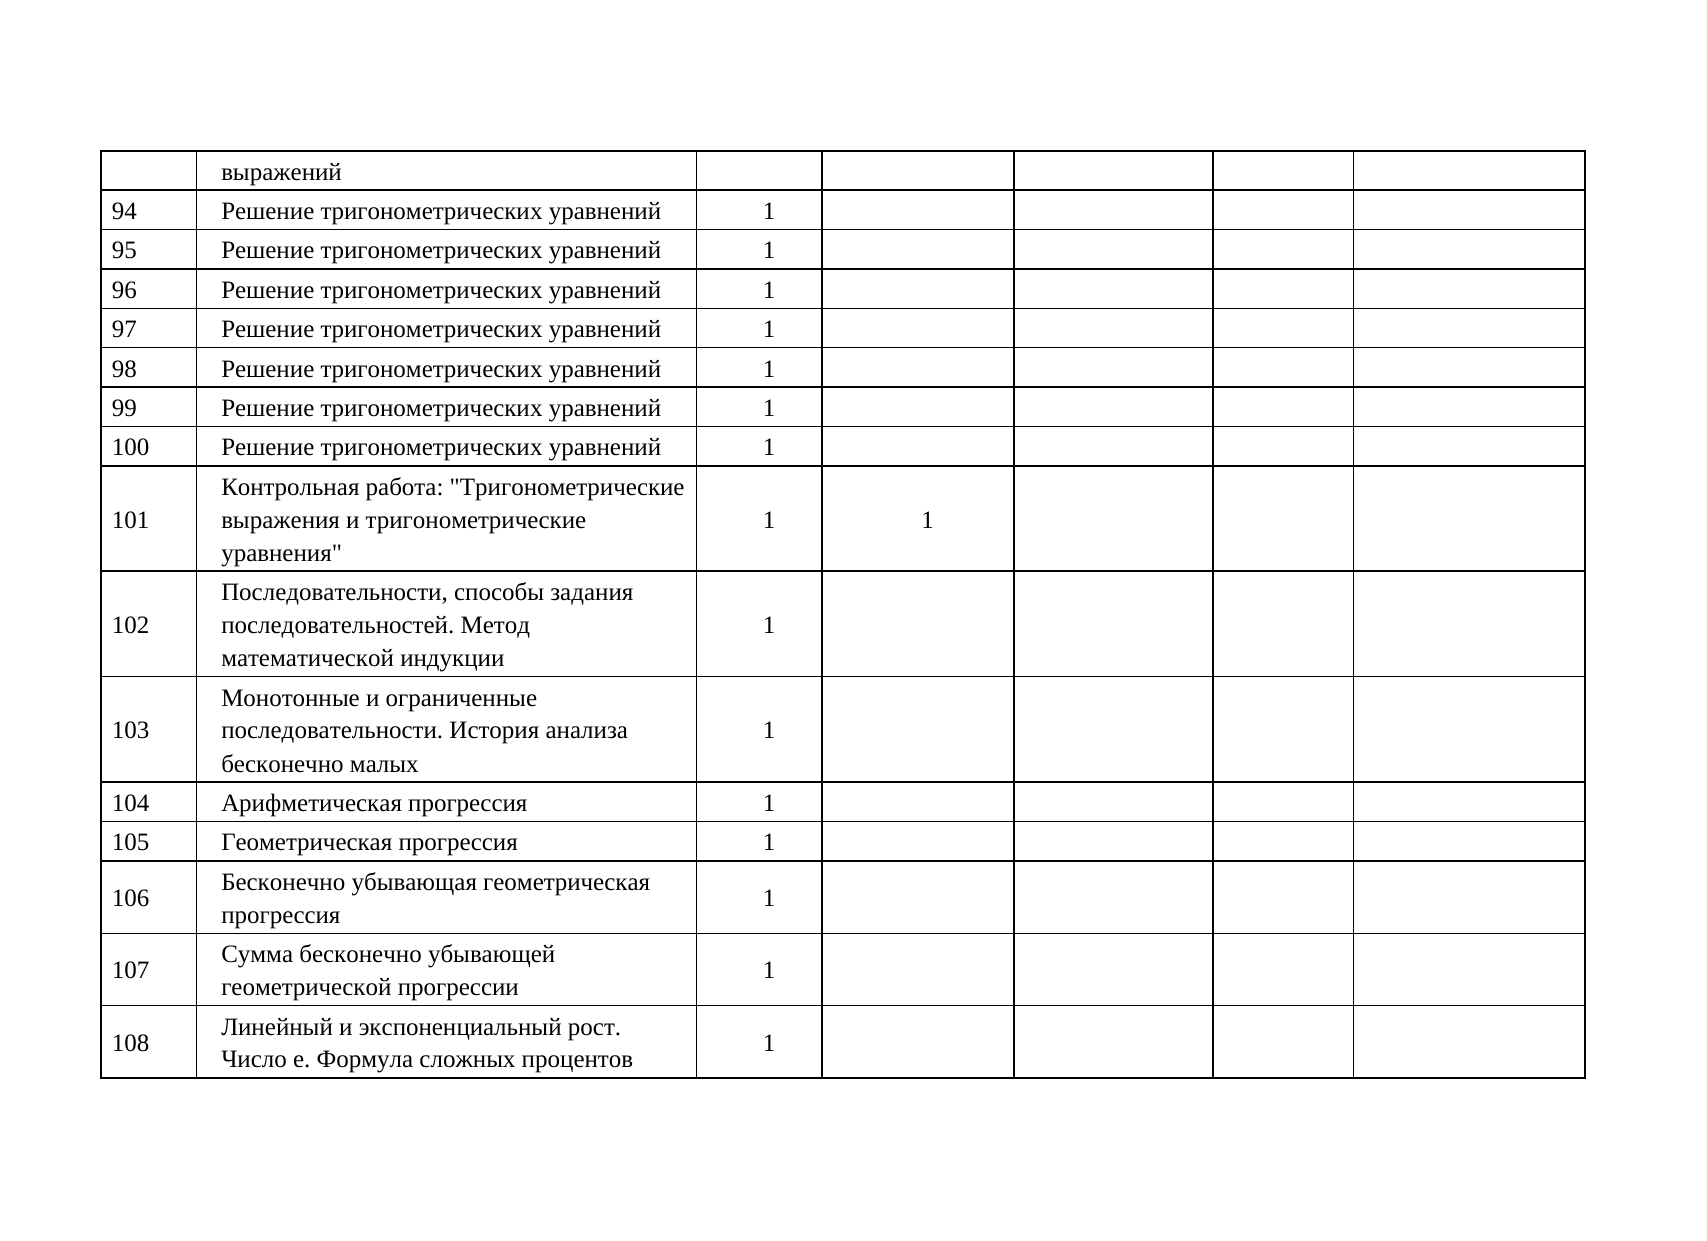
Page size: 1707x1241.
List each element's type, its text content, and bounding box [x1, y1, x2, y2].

table_cell Монотонные и ограниченные последовательности. История анализа бесконечно малых [197, 677, 696, 781]
table_cell 1 [823, 467, 1013, 570]
table_cell [823, 783, 1013, 821]
table_cell [1354, 572, 1584, 676]
table_cell [823, 270, 1013, 307]
table_cell 101 [102, 467, 196, 570]
table_cell [1015, 934, 1212, 1005]
table_cell [823, 572, 1013, 676]
table_cell [823, 677, 1013, 781]
table_cell [1015, 572, 1212, 676]
table_cell [823, 152, 1013, 189]
table_cell [1214, 822, 1353, 860]
table_cell [1214, 677, 1353, 781]
table_cell [1015, 230, 1212, 268]
table_cell [1354, 152, 1584, 189]
table_cell [1354, 934, 1584, 1005]
table_cell [1354, 822, 1584, 860]
table_cell 1 [697, 862, 821, 932]
table_cell [1214, 783, 1353, 821]
table_cell [1354, 348, 1584, 386]
table_cell 93 [102, 152, 196, 189]
table_cell [823, 934, 1013, 1005]
table_cell [1015, 270, 1212, 307]
table_cell 103 [102, 677, 196, 781]
table_cell 1 [697, 467, 821, 570]
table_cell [197, 152, 696, 189]
table_cell [1214, 191, 1353, 229]
table_cell [1214, 348, 1353, 386]
table_cell 98 [102, 348, 196, 386]
table_cell [1015, 388, 1212, 426]
table_cell [823, 822, 1013, 860]
table_cell 1 [697, 783, 821, 821]
table_cell 96 [102, 270, 196, 307]
table_cell 95 [102, 230, 196, 268]
table_cell Решение тригонометрических уравнений [197, 348, 696, 386]
table_cell 1 [697, 152, 821, 189]
table_cell 1 [697, 309, 821, 347]
table_cell 1 [697, 270, 821, 307]
table_cell Решение тригонометрических уравнений [197, 309, 696, 347]
table_cell [1214, 427, 1353, 465]
table_cell [1015, 677, 1212, 781]
table_cell 1 [697, 427, 821, 465]
table_cell 102 [102, 572, 196, 676]
table_cell [1015, 467, 1212, 570]
table_cell [1354, 862, 1584, 932]
table_cell [1015, 783, 1212, 821]
table_cell 104 [102, 783, 196, 821]
table_cell [1354, 467, 1584, 570]
table_cell 1 [697, 1006, 821, 1077]
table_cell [197, 1006, 696, 1077]
table_cell 94 [102, 191, 196, 229]
table_cell Геометрическая прогрессия [197, 822, 696, 860]
table_cell 1 [697, 572, 821, 676]
table_cell 1 [697, 934, 821, 1005]
table_cell [823, 230, 1013, 268]
table_cell [1214, 467, 1353, 570]
table_cell Решение тригонометрических уравнений [197, 191, 696, 229]
table_cell Бесконечно убывающая геометрическая прогрессия [197, 862, 696, 932]
table_cell [823, 388, 1013, 426]
table_cell [1214, 309, 1353, 347]
table_cell [1354, 388, 1584, 426]
table_cell 1 [697, 191, 821, 229]
table_cell Контрольная работа: "Тригонометрические выражения и тригонометрические уравнения" [197, 467, 696, 570]
table_cell 1 [697, 822, 821, 860]
table_cell [1214, 388, 1353, 426]
table_cell [1214, 1006, 1353, 1077]
table_cell [823, 427, 1013, 465]
table_cell [823, 1006, 1013, 1077]
table_cell [823, 862, 1013, 932]
table_cell [1354, 427, 1584, 465]
table_cell 99 [102, 388, 196, 426]
table_cell [1015, 1006, 1212, 1077]
table_cell [1015, 309, 1212, 347]
table_cell [1214, 934, 1353, 1005]
table_cell Решение тригонометрических уравнений [197, 230, 696, 268]
table_cell [1214, 152, 1353, 189]
table_cell 1 [697, 230, 821, 268]
table_cell 97 [102, 309, 196, 347]
table_cell [1354, 270, 1584, 307]
table_cell [823, 191, 1013, 229]
table_cell [1015, 822, 1212, 860]
table_cell [1015, 862, 1212, 932]
table_cell [1354, 677, 1584, 781]
table_cell [823, 309, 1013, 347]
table_cell 106 [102, 862, 196, 932]
table_cell 100 [102, 427, 196, 465]
table_cell Решение тригонометрических уравнений [197, 388, 696, 426]
table_cell [1015, 152, 1212, 189]
table_cell 107 [102, 934, 196, 1005]
table_cell [1354, 191, 1584, 229]
table_cell [1354, 309, 1584, 347]
table_cell Сумма бесконечно убывающей геометрической прогрессии [197, 934, 696, 1005]
table_cell [823, 348, 1013, 386]
table_cell Решение тригонометрических уравнений [197, 427, 696, 465]
table_cell [1354, 783, 1584, 821]
table_cell 1 [697, 388, 821, 426]
table_cell 105 [102, 822, 196, 860]
table_cell Последовательности, способы задания последовательностей. Метод математической индукции [197, 572, 696, 676]
table_cell 1 [697, 348, 821, 386]
table_cell 1 [697, 677, 821, 781]
table_cell [1015, 427, 1212, 465]
table_cell Решение тригонометрических уравнений [197, 270, 696, 307]
table_cell [1214, 230, 1353, 268]
table_cell [1214, 270, 1353, 307]
table_cell [1214, 572, 1353, 676]
table_cell 108 [102, 1006, 196, 1077]
table_cell [1015, 191, 1212, 229]
table_cell [1354, 230, 1584, 268]
table_cell Арифметическая прогрессия [197, 783, 696, 821]
table_cell [1354, 1006, 1584, 1077]
table_cell [1214, 862, 1353, 932]
table_cell [1015, 348, 1212, 386]
